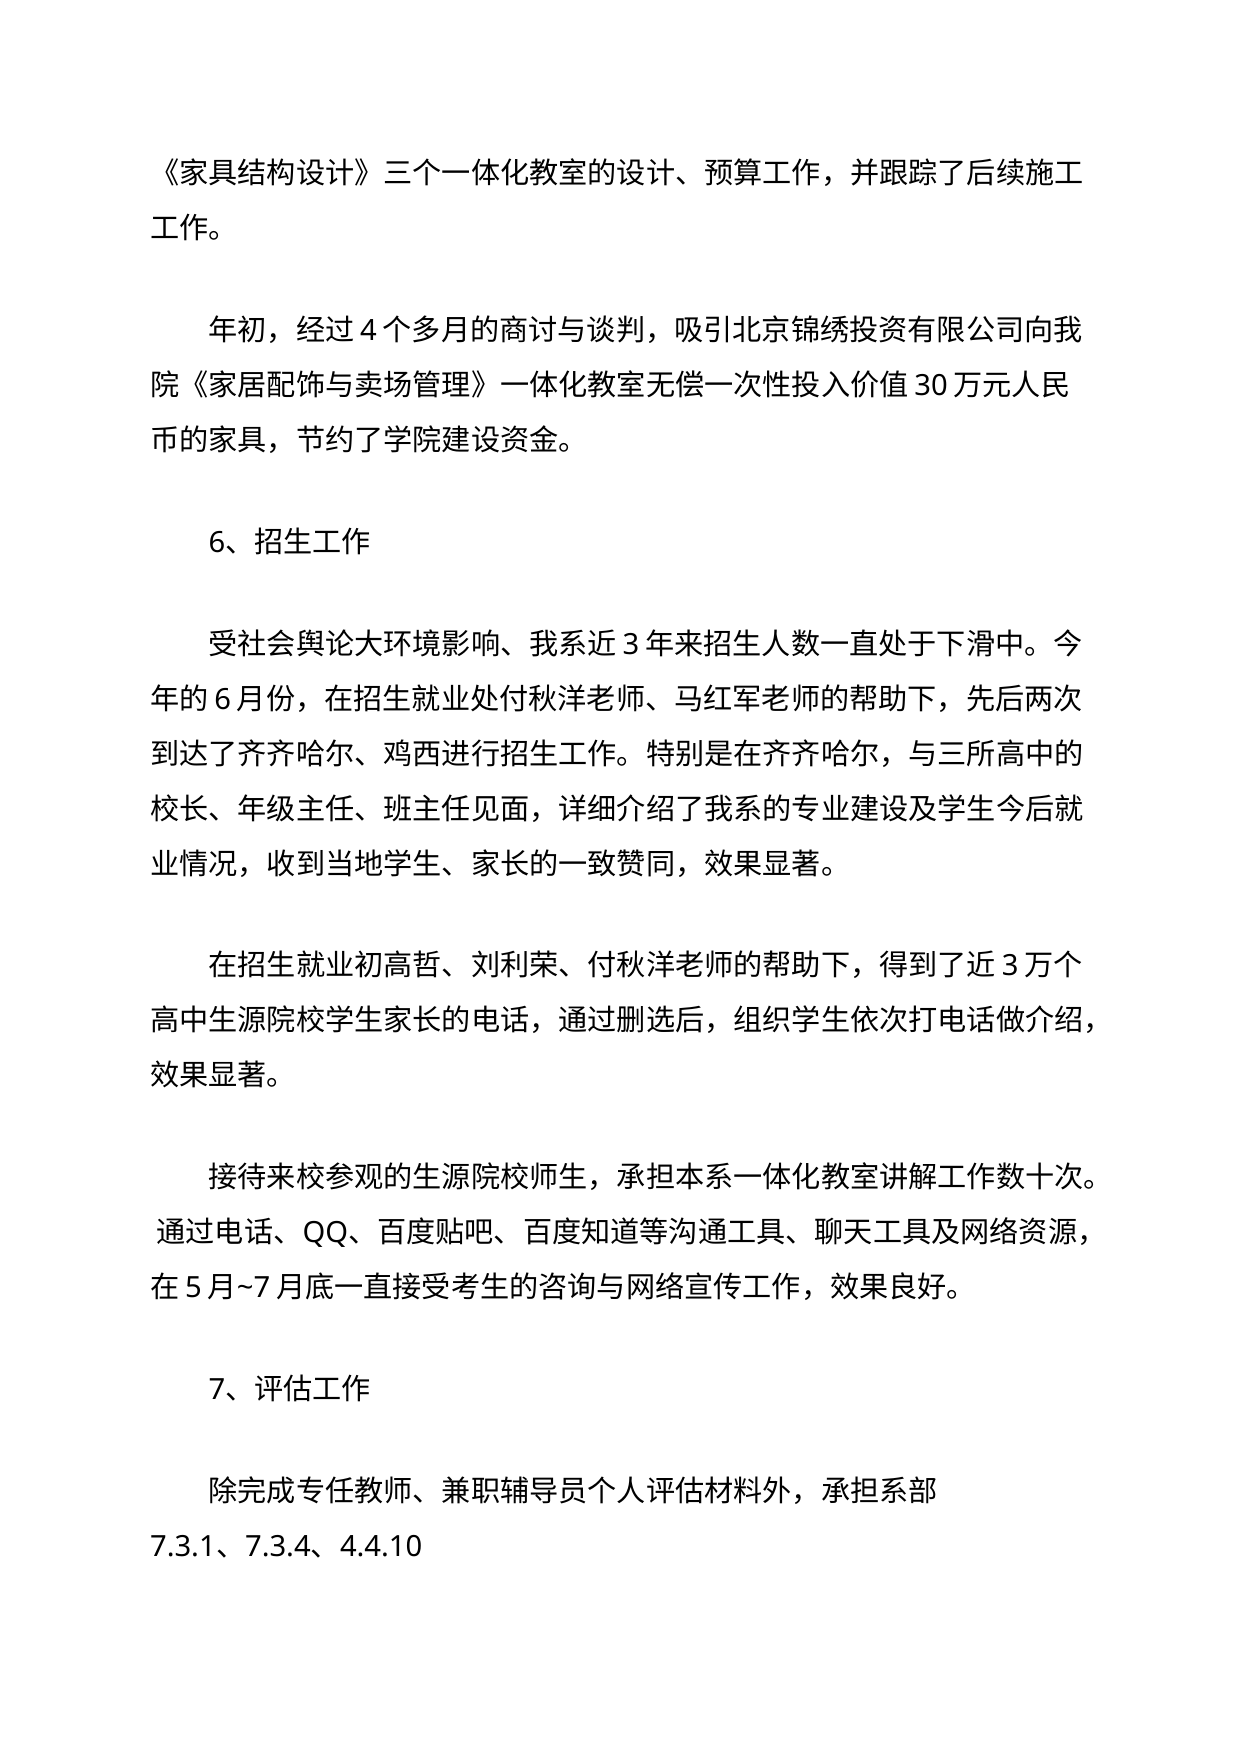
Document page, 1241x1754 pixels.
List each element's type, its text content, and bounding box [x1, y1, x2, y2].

text 6、招生工作 [150, 518, 1090, 561]
text 年初，经过4个多月的商讨与谈判，吸引北京锦绣投资有限公司向我院《家居配饰与卖场管理》一体化教室无偿一次性投入价值30万元人民币的家具，节约了学院建设资金。 [150, 307, 1090, 459]
text 受社会舆论大环境影响、我系近3年来招生人数一直处于下滑中。今年的6月份，在招生就业处付秋洋老师、马红军老师的帮助下，先后两次到达了齐齐哈尔、鸡西进行招生工作。特别是在齐齐哈尔，与三所高中的校长、年级主任、班主任见面，详细介绍了我系的专业建设及学生今后就业情况，收到当地学生、家长的一致赞同，效果显著。 [150, 620, 1090, 882]
text 在招生就业初高哲、刘利荣、付秋洋老师的帮助下，得到了近3万个高中生源院校学生家长的电话，通过删选后，组织学生依次打电话做介绍，效果显著。 [150, 942, 1090, 1094]
text 7、评估工作 [150, 1366, 1090, 1408]
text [150, 150, 1090, 247]
text 接待来校参观的生源院校师生，承担本系一体化教室讲解工作数十次。 通过电话、QQ、百度贴吧、百度知道等沟通工具、聊天工具及网络资源，在5月~7月底一直接受考生的咨询与网络宣传工作，效果良好。 [150, 1154, 1090, 1306]
text 除完成专任教师、兼职辅导员个人评估材料外，承担系部7.3.1、7.3.4、4.4.10 [150, 1467, 1090, 1565]
